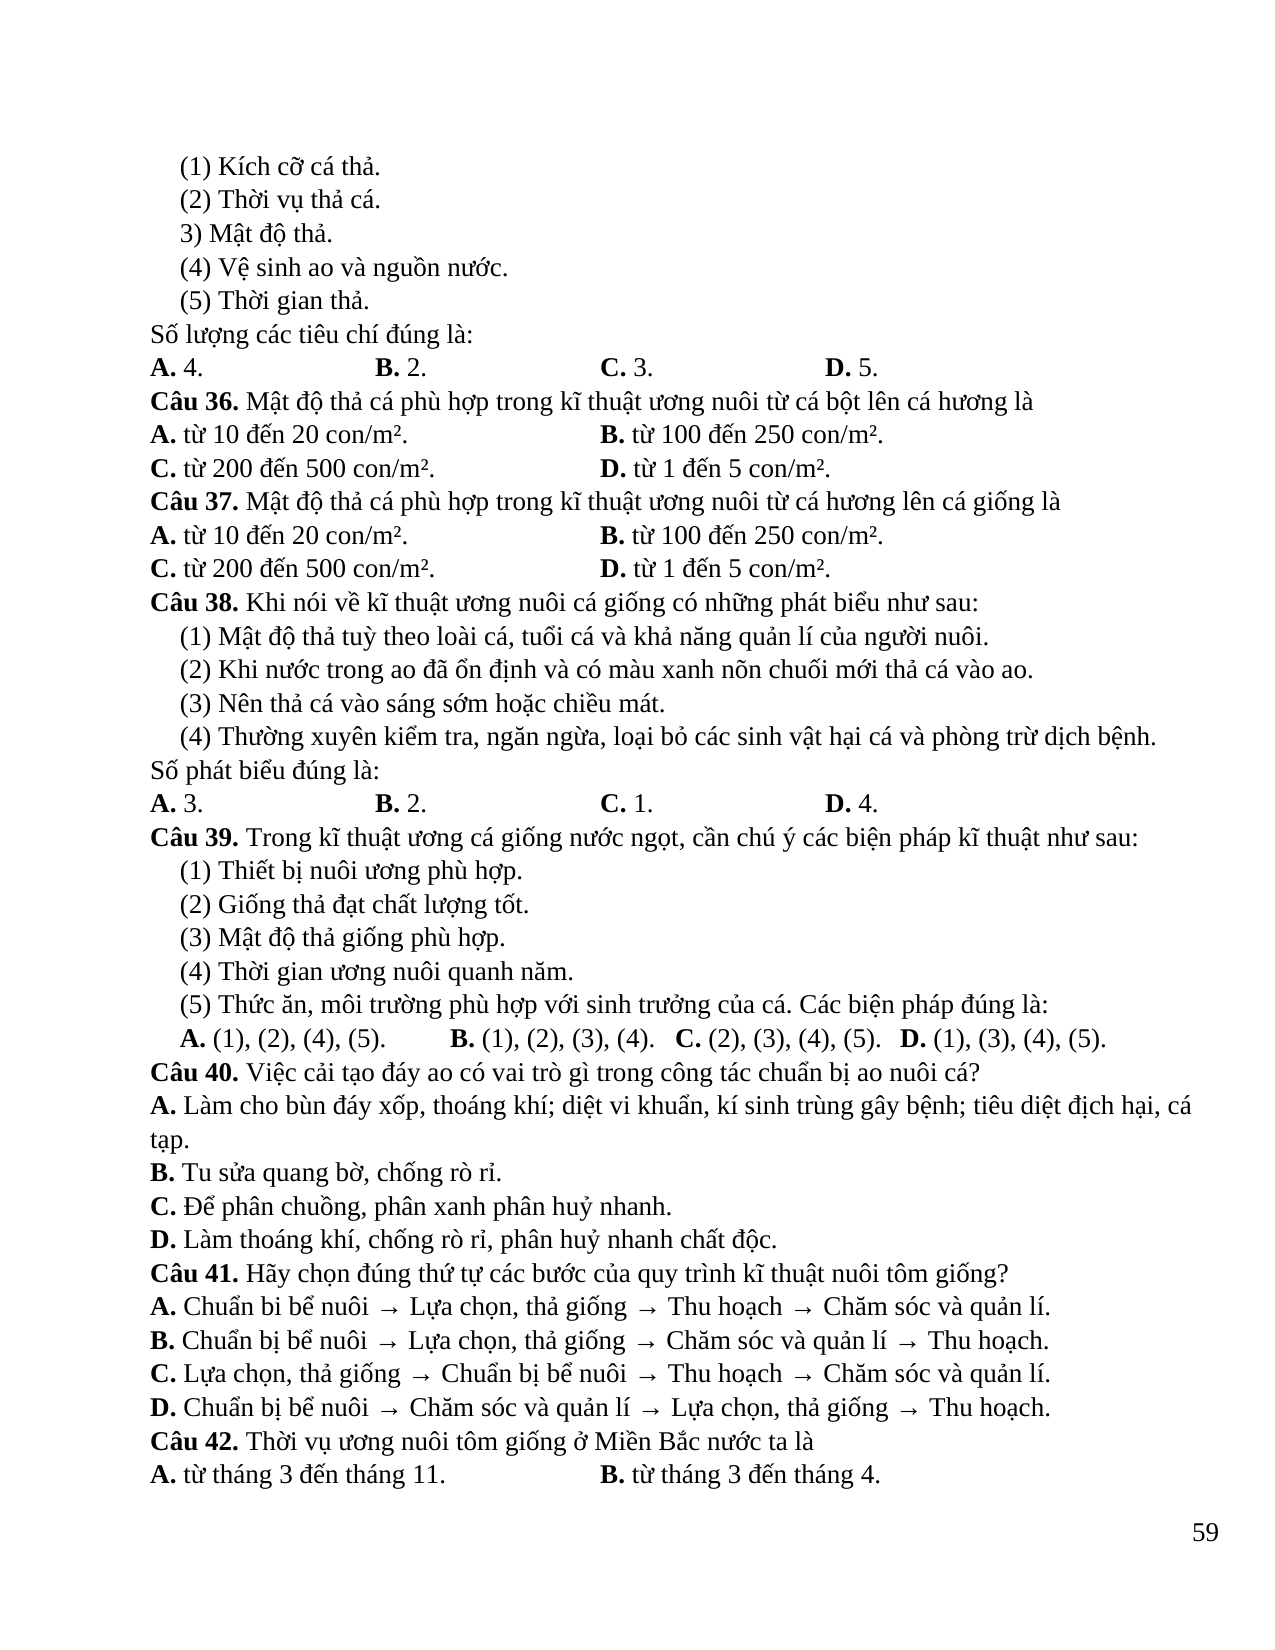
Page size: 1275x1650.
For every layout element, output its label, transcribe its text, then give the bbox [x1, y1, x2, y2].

text Câu 38. Khi nói về kĩ thuật ương nuôi cá giống có những phát biểu như sau: [150, 586, 1219, 617]
text C. từ 200 đến 500 con/m². D. từ 1 đến 5 con/m². [150, 552, 1219, 584]
text (4) Thường xuyên kiểm tra, ngăn ngừa, loại bỏ các sinh vật hại cá và phòng trừ dịch bệnh. [150, 720, 1219, 751]
text (2) Thời vụ thả cá. [150, 183, 1219, 215]
text A. Chuẩn bi bể nuôi → Lựa chọn, thả giống → Thu hoạch → Chăm sóc và quản lí. [150, 1290, 1219, 1322]
text (3) Mật độ thả giống phù hợp. [150, 921, 1219, 953]
text A. từ 10 đến 20 con/m². B. từ 100 đến 250 con/m². [150, 519, 1219, 550]
text (2) Giống thả đạt chất lượng tốt. [150, 888, 1219, 919]
text B. Chuẩn bị bể nuôi → Lựa chọn, thả giống → Chăm sóc và quản lí → Thu hoạch. [150, 1324, 1219, 1355]
text (1) Mật độ thả tuỳ theo loài cá, tuổi cá và khả năng quản lí của người nuôi. [150, 619, 1219, 651]
text Α. (1), (2), (4), (5). Β. (1), (2), (3), (4). C. (2), (3), (4), (5). D. (1), (3), (4), (5). [150, 1022, 1219, 1053]
text C. Lựa chọn, thả giống → Chuẩn bị bể nuôi → Thu hoạch → Chăm sóc và quản lí. [150, 1357, 1219, 1389]
text A. 3. B. 2. C. 1. D. 4. [150, 787, 1219, 818]
text A. Làm cho bùn đáy xốp, thoáng khí; diệt vi khuẩn, kí sinh trùng gây bệnh; tiêu diệt địch hại, cá tạp. [150, 1089, 1219, 1154]
text D. Làm thoáng khí, chống rò rỉ, phân huỷ nhanh chất độc. [150, 1223, 1219, 1254]
text C. từ 200 đến 500 con/m². D. từ 1 đến 5 con/m². [150, 452, 1219, 483]
text A. từ 10 đến 20 con/m². B. từ 100 đến 250 con/m². [150, 418, 1219, 449]
text Câu 41. Hãy chọn đúng thứ tự các bước của quy trình kĩ thuật nuôi tôm giống? [150, 1257, 1219, 1288]
text Câu 39. Trong kĩ thuật ương cá giống nước ngọt, cần chú ý các biện pháp kĩ thuật như sau: [150, 821, 1219, 852]
text Câu 40. Việc cải tạo đáy ao có vai trò gì trong công tác chuẩn bị ao nuôi cá? [150, 1056, 1219, 1087]
text B. Tu sửa quang bờ, chống rò rỉ. [150, 1156, 1219, 1187]
text Câu 42. Thời vụ ương nuôi tôm giống ở Miền Bắc nước ta là [150, 1424, 1219, 1456]
text (3) Nên thả cá vào sáng sớm hoặc chiều mát. [150, 687, 1219, 718]
text D. Chuẩn bị bể nuôi → Chăm sóc và quản lí → Lựa chọn, thả giống → Thu hoạch. [150, 1391, 1219, 1422]
text (1) Kích cỡ cá thả. [150, 150, 1219, 181]
text Câu 36. Mật độ thả cá phù hợp trong kĩ thuật ương nuôi từ cá bột lên cá hương là [150, 385, 1219, 416]
text C. Để phân chuồng, phân xanh phân huỷ nhanh. [150, 1190, 1219, 1221]
text (2) Khi nước trong ao đã ổn định và có màu xanh nõn chuối mới thả cá vào ao. [150, 653, 1219, 684]
text Số phát biểu đúng là: [150, 754, 1219, 785]
text A. 4. B. 2. C. 3. D. 5. [150, 351, 1219, 382]
text A. từ tháng 3 đến tháng 11. B. từ tháng 3 đến tháng 4. [150, 1458, 1219, 1489]
text (5) Thời gian thả. [150, 284, 1219, 315]
text Câu 37. Mật độ thả cá phù hợp trong kĩ thuật ương nuôi từ cá hương lên cá giống là [150, 485, 1219, 517]
text (1) Thiết bị nuôi ương phù hợp. [150, 854, 1219, 886]
text (4) Vệ sinh ao và nguồn nước. [150, 251, 1219, 282]
text 3) Mật độ thả. [150, 217, 1219, 248]
text Số lượng các tiêu chí đúng là: [150, 318, 1219, 349]
text (5) Thức ăn, môi trường phù hợp với sinh trưởng của cá. Các biện pháp đúng là: [150, 988, 1219, 1020]
text (4) Thời gian ương nuôi quanh năm. [150, 955, 1219, 986]
